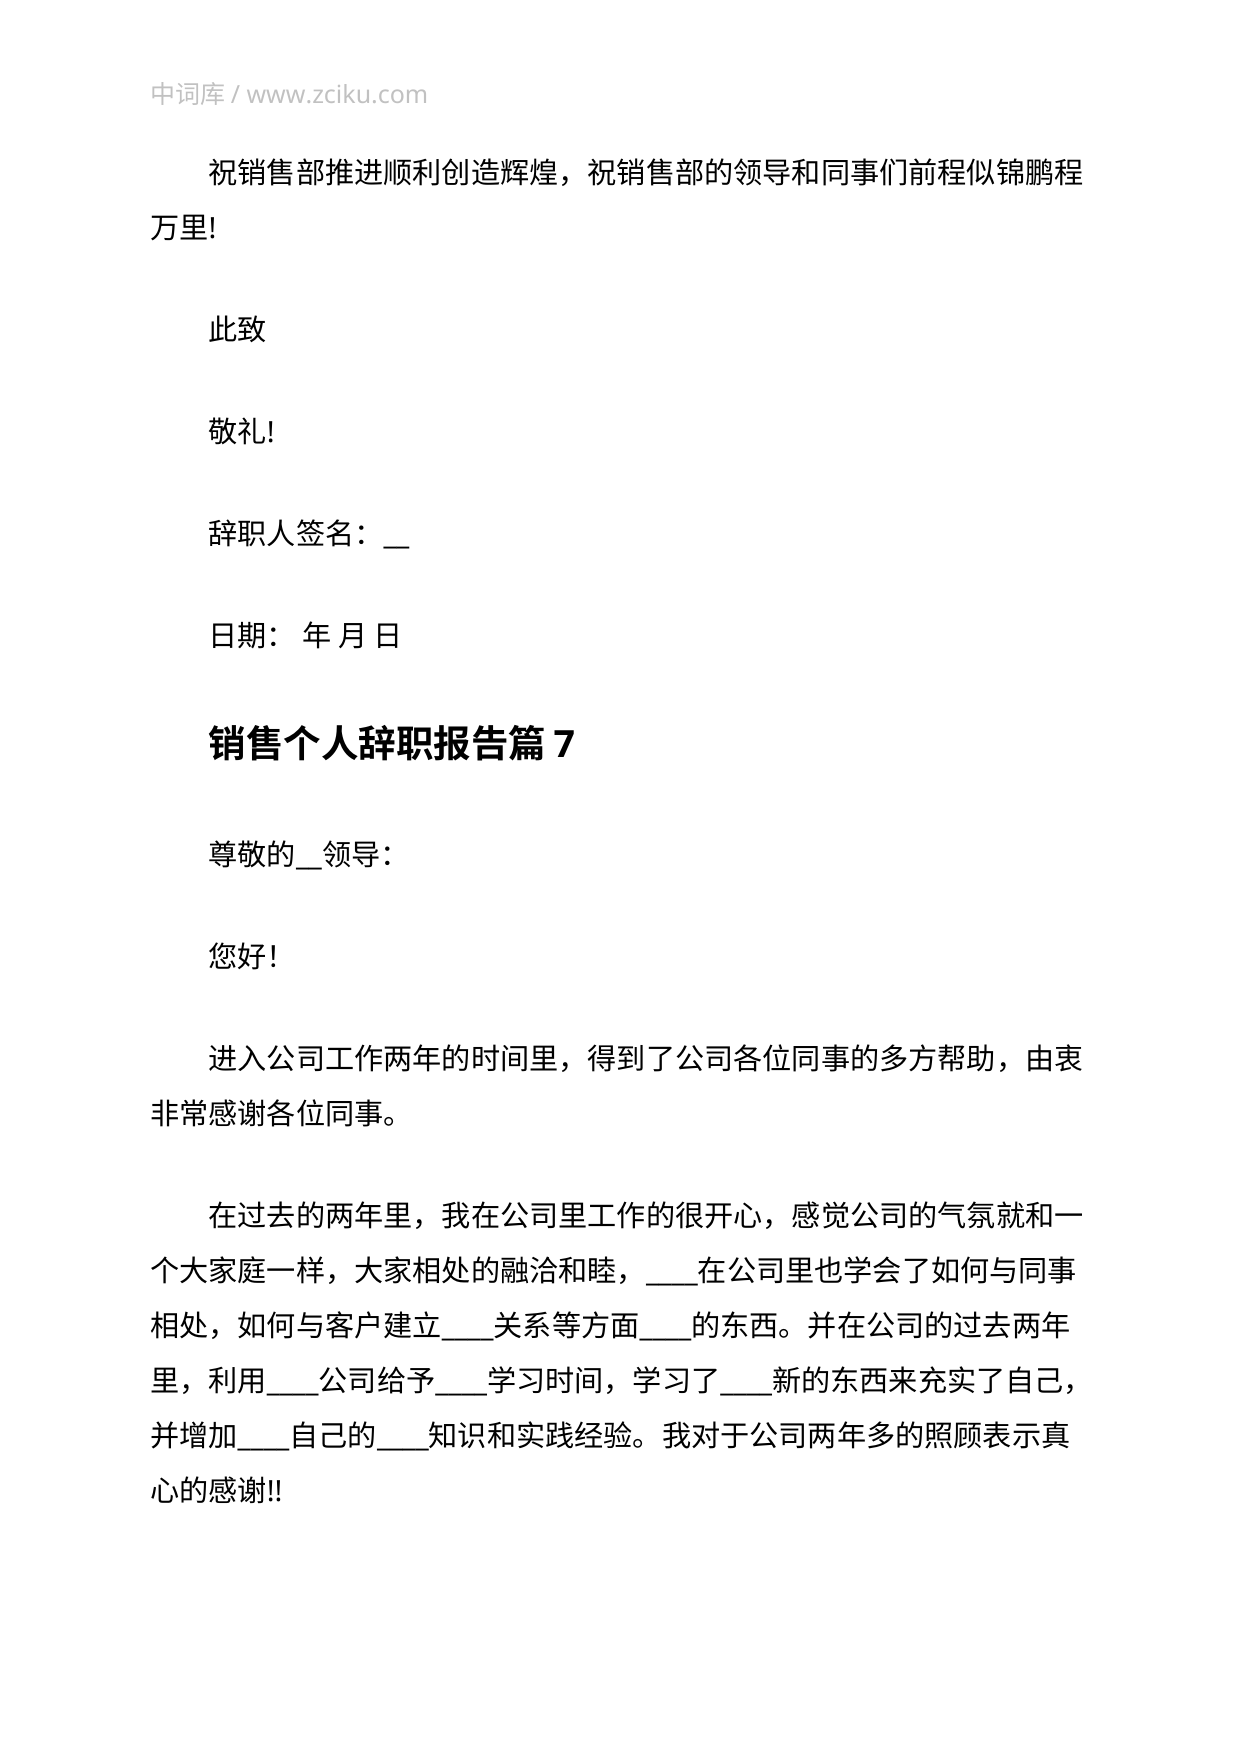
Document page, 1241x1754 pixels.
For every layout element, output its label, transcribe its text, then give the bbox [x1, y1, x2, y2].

text 辞职人签名：__ [150, 511, 1090, 553]
text 祝销售部推进顺利创造辉煌，祝销售部的领导和同事们前程似锦鹏程万里! [150, 150, 1090, 247]
text 敬礼! [150, 409, 1090, 451]
text 您好！ [150, 934, 1090, 976]
text 在过去的两年里，我在公司里工作的很开心，感觉公司的气氛就和一个大家庭一样，大家相处的融洽和睦，____在公司里也学会了如何与同事相处，如何与客户建立____关系等方面____的东西。并在公司的过去两年里，利用____公司给予____学习时间，学习了____新的东西来充实了自己，并增加____自己的____知识和实践经验。我对于公司两年多的照顾表示真心的感谢!! [150, 1192, 1090, 1510]
text 日期： 年 月 日 [150, 613, 1090, 655]
text 销售个人辞职报告篇7 [150, 714, 1090, 769]
text 尊敬的__领导： [150, 832, 1090, 874]
text 进入公司工作两年的时间里，得到了公司各位同事的多方帮助，由衷非常感谢各位同事。 [150, 1036, 1090, 1133]
text 此致 [150, 307, 1090, 349]
